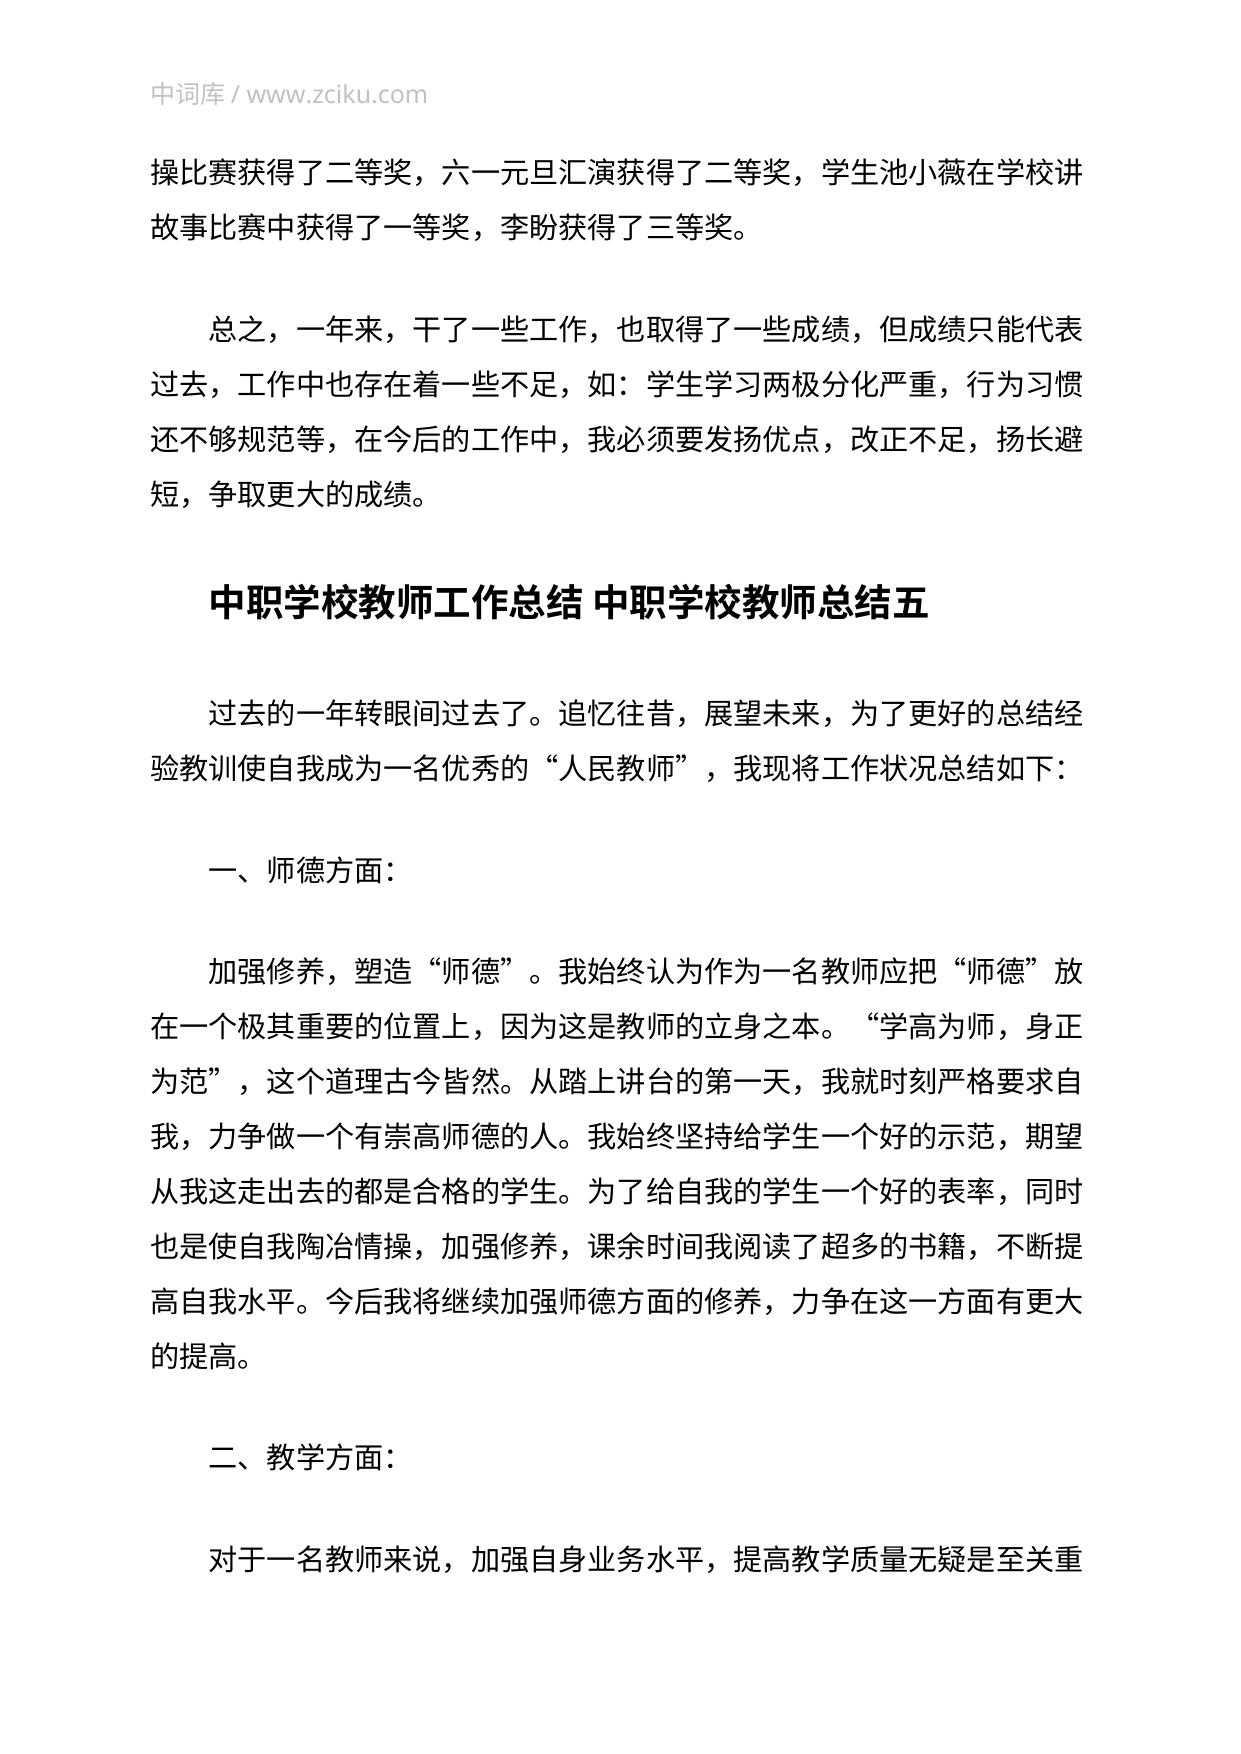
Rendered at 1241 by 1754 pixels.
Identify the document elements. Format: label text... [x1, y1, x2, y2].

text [150, 150, 1090, 247]
text 一、师德方面： [150, 847, 1090, 889]
text 加强修养，塑造“师德”。我始终认为作为一名教师应把“师德”放在一个极其重要的位置上，因为这是教师的立身之本。“学高为师，身正为范”，这个道理古今皆然。从踏上讲台的第一天，我就时刻严格要求自我，力争做一个有崇高师德的人。我始终坚持给学生一个好的示范，期望从我这走出去的都是合格的学生。为了给自我的学生一个好的表率，同时也是使自我陶冶情操，加强修养，课余时间我阅读了超多的书籍，不断提高自我水平。今后我将继续加强师德方面的修养，力争在这一方面有更大的提高。 [150, 949, 1090, 1376]
text 总之，一年来，干了一些工作，也取得了一些成绩，但成绩只能代表过去，工作中也存在着一些不足，如：学生学习两极分化严重，行为习惯还不够规范等，在今后的工作中，我必须要发扬优点，改正不足，扬长避短，争取更大的成绩。 [150, 307, 1090, 514]
text 二、教学方面： [150, 1435, 1090, 1477]
text 中职学校教师工作总结 中职学校教师总结五 [150, 573, 1090, 627]
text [150, 1537, 1090, 1579]
text 过去的一年转眼间过去了。追忆往昔，展望未来，为了更好的总结经验教训使自我成为一名优秀的“人民教师”，我现将工作状况总结如下： [150, 691, 1090, 788]
